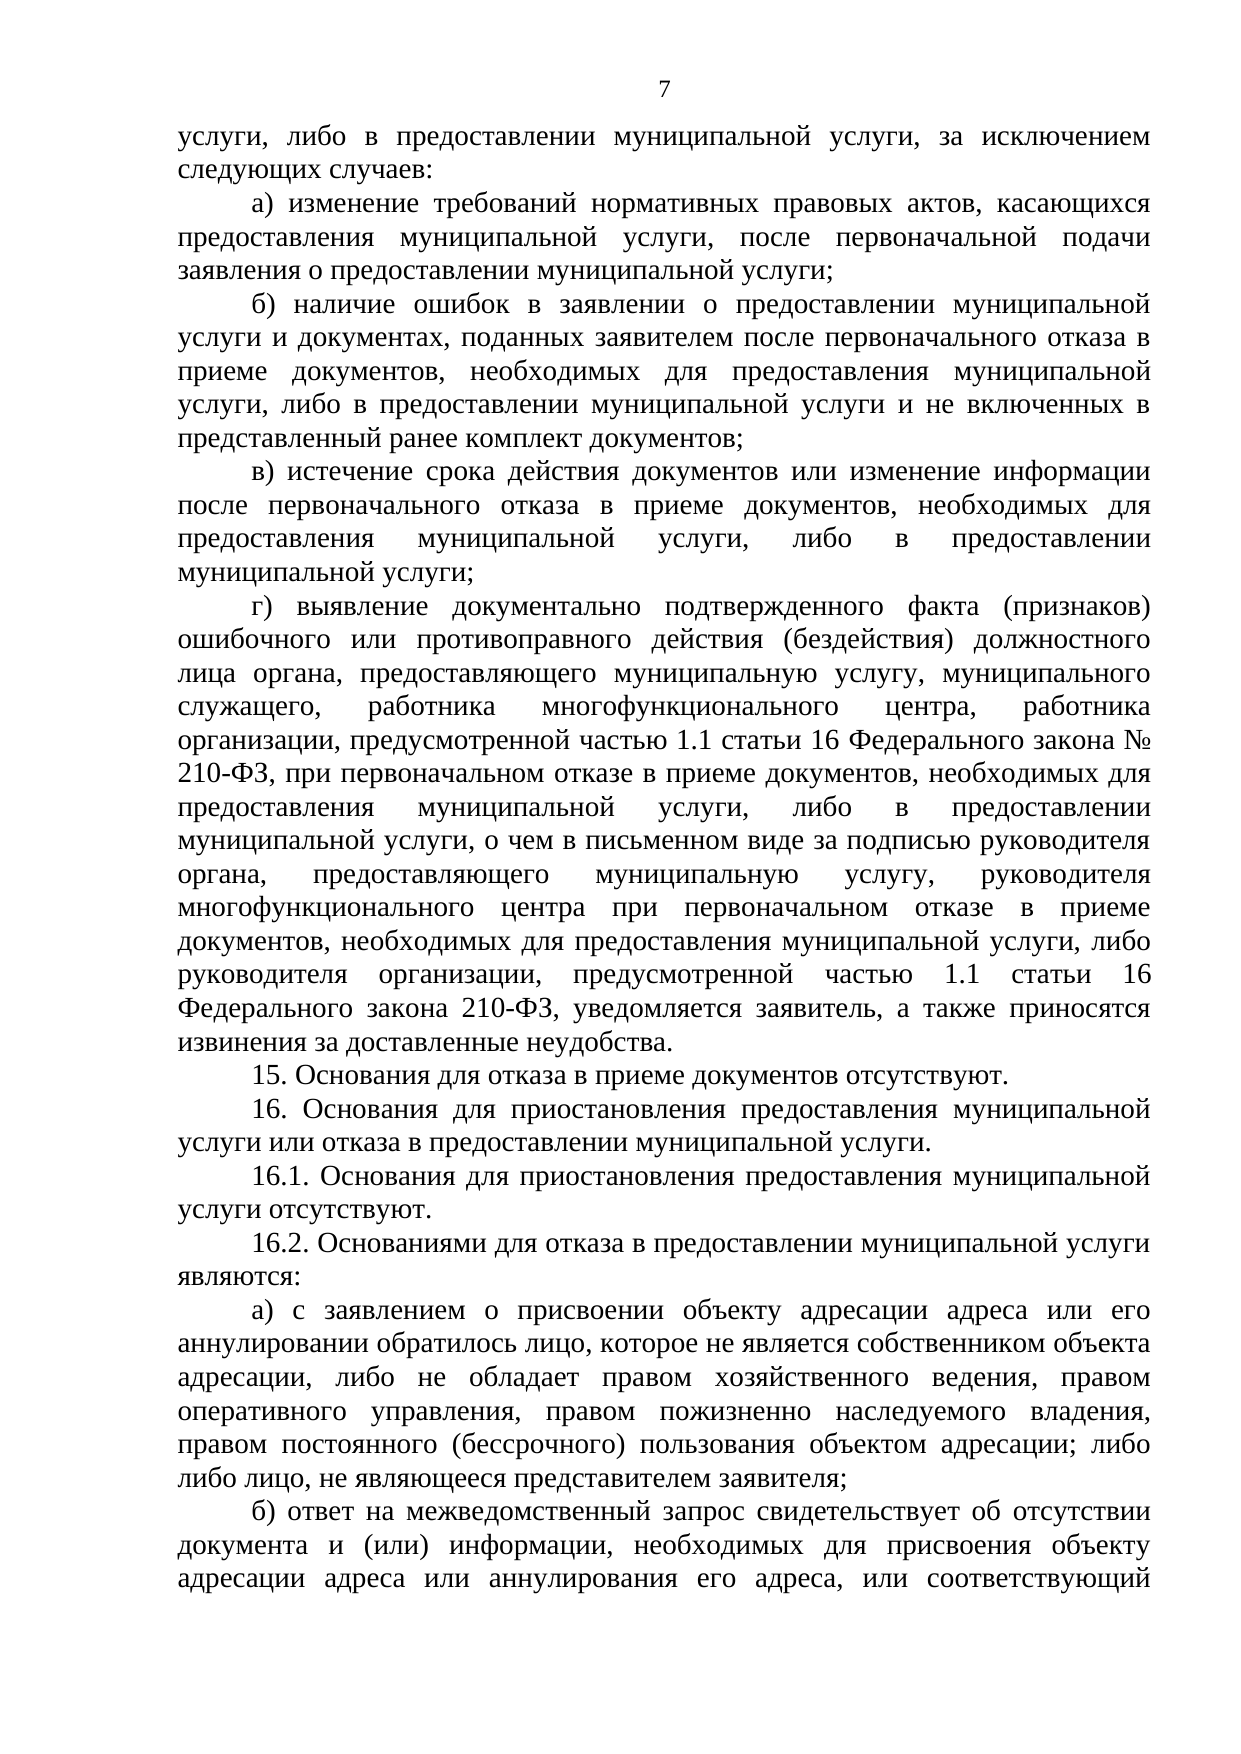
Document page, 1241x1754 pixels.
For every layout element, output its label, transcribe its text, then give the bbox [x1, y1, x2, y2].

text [177, 118, 1152, 185]
text б) наличие ошибок в заявлении о предоставлении муниципальной услуги и документах, поданных заявителем после первоначального отказа в приеме документов, необходимых для предоставления муниципальной услуги, либо в предоставлении муниципальной услуги и не включенных в представленный ранее комплект документов; [177, 286, 1152, 453]
text в) истечение срока действия документов или изменение информации после первоначального отказа в приеме документов, необходимых для предоставления муниципальной услуги, либо в предоставлении муниципальной услуги; [177, 453, 1152, 588]
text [177, 1493, 1152, 1594]
text 15. Основания для отказа в приеме документов отсутствуют. [177, 1057, 1152, 1091]
text а) с заявлением о присвоении объекту адресации адреса или его аннулировании обратилось лицо, которое не является собственником объекта адресации, либо не обладает правом хозяйственного ведения, правом оперативного управления, правом пожизненно наследуемого владения, правом постоянного (бессрочного) пользования объектом адресации; либо либо лицо, не являющееся представителем заявителя; [177, 1292, 1152, 1493]
text 16.1. Основания для приостановления предоставления муниципальной услуги отсутствуют. [177, 1158, 1152, 1225]
text а) изменение требований нормативных правовых актов, касающихся предоставления муниципальной услуги, после первоначальной подачи заявления о предоставлении муниципальной услуги; [177, 185, 1152, 286]
text 16. Основания для приостановления предоставления муниципальной услуги или отказа в предоставлении муниципальной услуги. [177, 1091, 1152, 1158]
text г) выявление документально подтвержденного факта (признаков) ошибочного или противоправного действия (бездействия) должностного лица органа, предоставляющего муниципальную услугу, муниципального служащего, работника многофункционального центра, работника организации, предусмотренной частью 1.1 статьи 16 Федерального закона № 210-ФЗ, при первоначальном отказе в приеме документов, необходимых для предоставления муниципальной услуги, либо в предоставлении муниципальной услуги, о чем в письменном виде за подписью руководителя органа, предоставляющего муниципальную услугу, руководителя многофункционального центра при первоначальном отказе в приеме документов, необходимых для предоставления муниципальной услуги, либо руководителя организации, предусмотренной частью 1.1 статьи 16 Федерального закона 210-ФЗ, уведомляется заявитель, а также приносятся извинения за доставленные неудобства. [177, 588, 1152, 1057]
text 16.2. Основаниями для отказа в предоставлении муниципальной услуги являются: [177, 1225, 1152, 1292]
